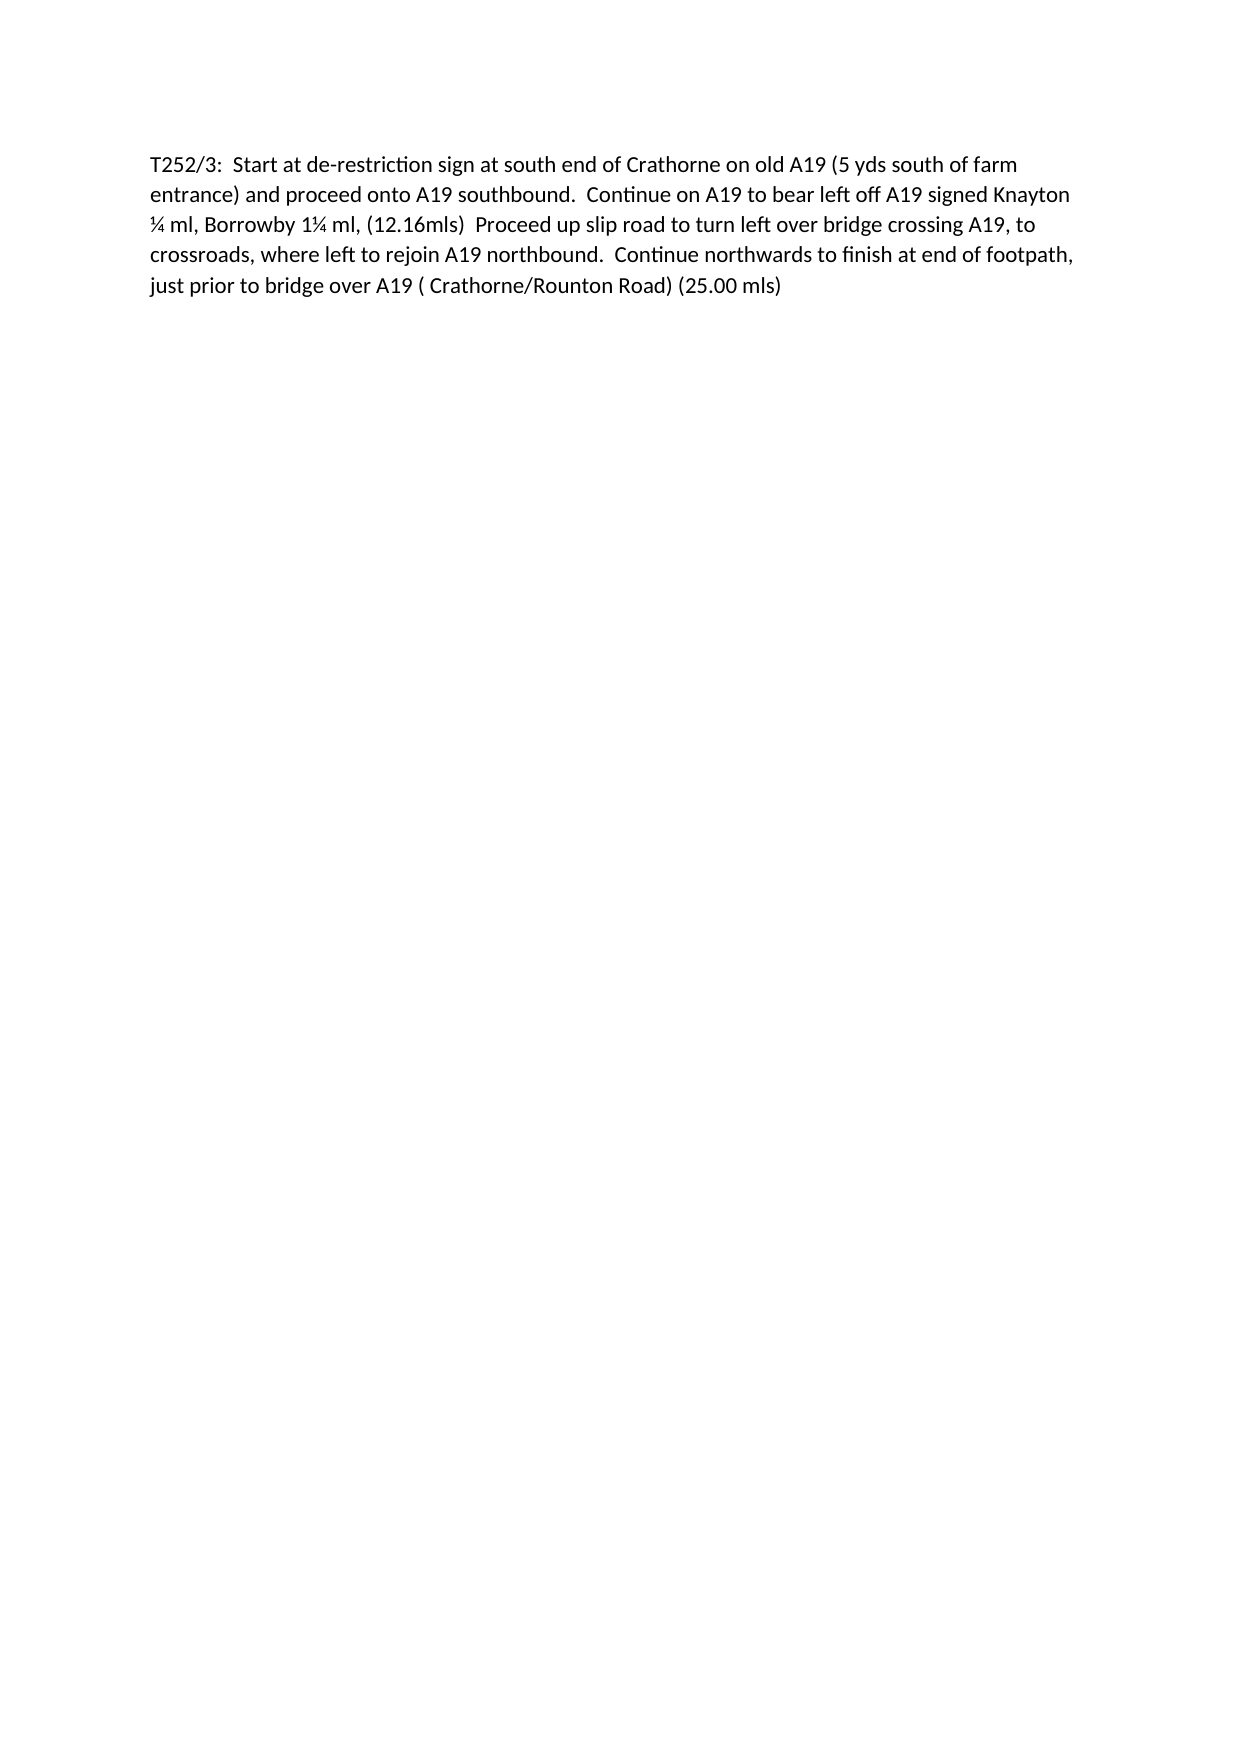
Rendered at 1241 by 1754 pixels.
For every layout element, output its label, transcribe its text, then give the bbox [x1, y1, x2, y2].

text T252/3: Start at de-restriction sign at south end of Crathorne on old A19 (5 yds south of farm entrance) and proceed onto A19 southbound. Continue on A19 to bear left off A19 signed Knayton ¼ ml, Borrowby 1¼ ml, (12.16mls) Proceed up slip road to turn left over bridge crossing A19, to crossroads, where left to rejoin A19 northbound. Continue northwards to finish at end of footpath, just prior to bridge over A19 ( Crathorne/Rounton Road) (25.00 mls) [150, 150, 1090, 299]
